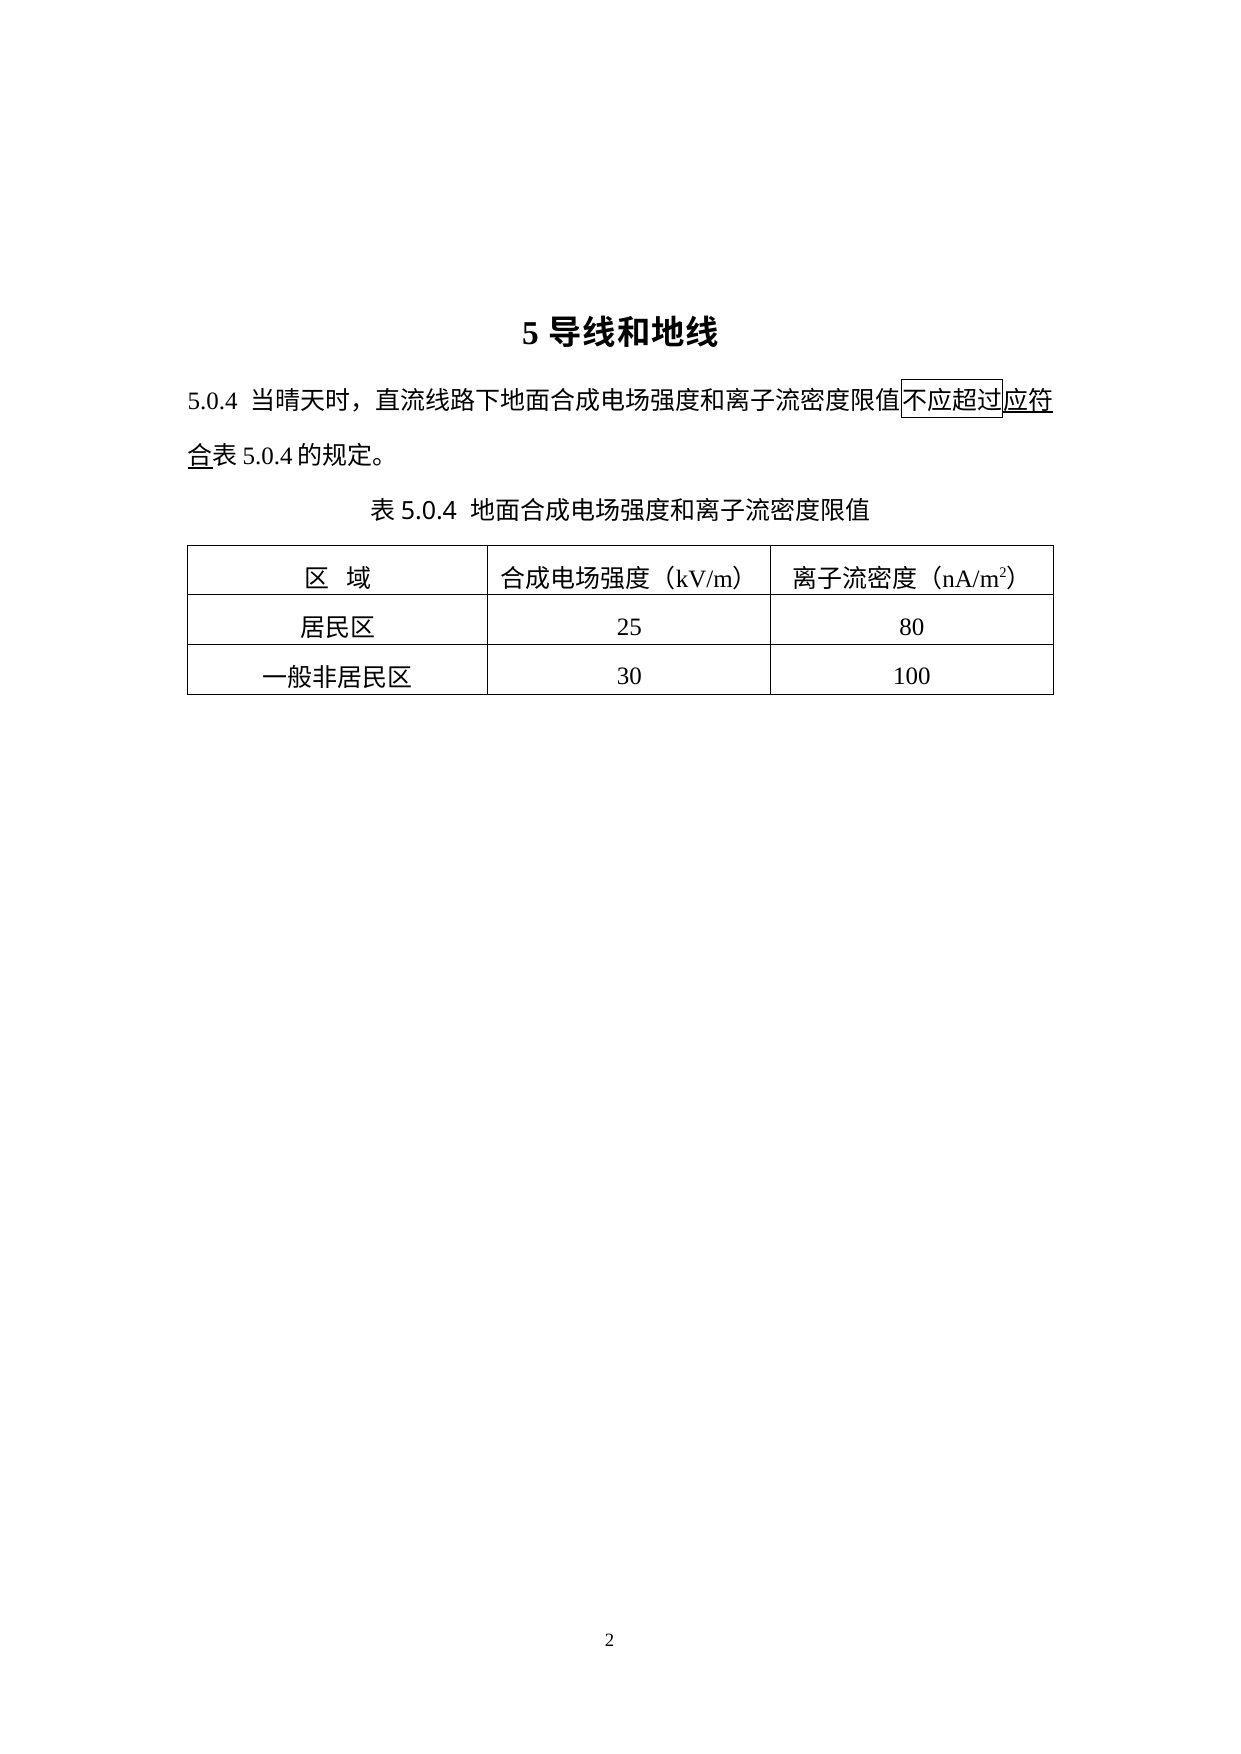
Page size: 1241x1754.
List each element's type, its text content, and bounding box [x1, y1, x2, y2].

table_cell 100 [771, 645, 1053, 694]
table_cell 25 [488, 595, 770, 644]
table_cell 80 [771, 595, 1053, 644]
text 表 地面合成电场强度和离子流密度限值 [187, 490, 1053, 526]
table_header 区 域 [188, 546, 487, 594]
table_header 合成电场强度（kV/m） [488, 546, 770, 594]
table_cell 30 [488, 645, 770, 694]
subtitle 5 导线和地线 [187, 304, 1053, 354]
table_header 离子流密度（nA/m2） [771, 546, 1053, 594]
table_cell 一般非居民区 [188, 645, 487, 694]
text 5.0.4 当晴天时，直流线路下地面合成电场强度和离子流密度限值不应超过应符合表5.0.4的规定。 [187, 379, 1053, 472]
table_cell 居民区 [188, 595, 487, 644]
